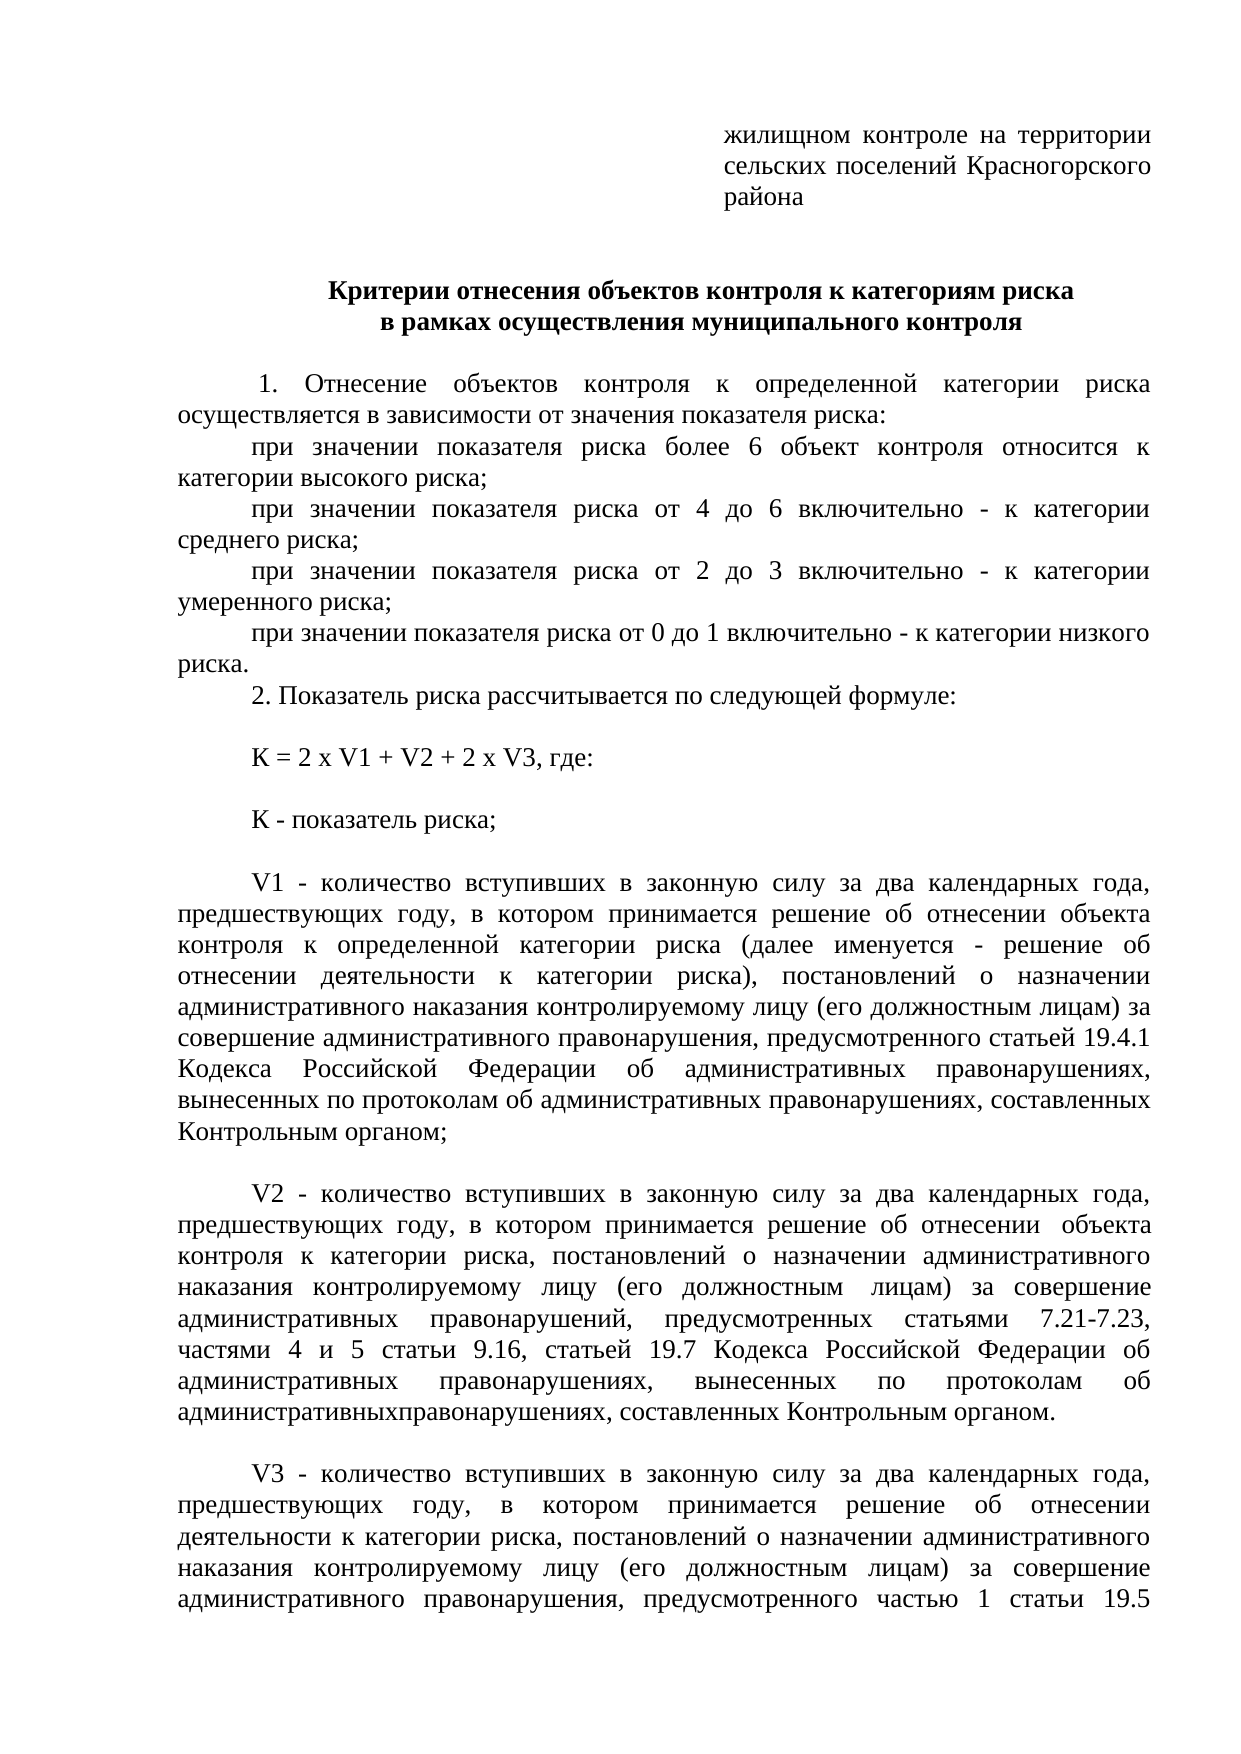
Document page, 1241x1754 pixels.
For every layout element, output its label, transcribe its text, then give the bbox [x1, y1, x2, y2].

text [177, 1457, 1152, 1613]
text при значении показателя риска от 0 до 1 включительно - к категории низкого риска. [177, 616, 1152, 679]
text при значении показателя риска от 2 до 3 включительно - к категории умеренного риска; [177, 554, 1152, 616]
text жилищном контроле на территории сельских поселений Красногорского района [723, 118, 1152, 212]
text 2. Показатель риска рассчитывается по следующей формуле: [177, 679, 1152, 710]
text Критерии отнесения объектов контроля к категориям риска [177, 274, 1152, 305]
text при значении показателя риска более 6 объект контроля относится к категории высокого риска; [177, 429, 1152, 492]
text V2 - количество вступивших в законную силу за два календарных года, предшествующих году, в котором принимается решение об отнесении объекта контроля к категории риска, постановлений о назначении административного наказания контролируемому лицу (его должностным лицам) за совершение административных правонарушений, предусмотренных статьями 7.21-7.23, частями 4 и 5 статьи 9.16, статьей 19.7 Кодекса Российской Федерации об административных правонарушениях, вынесенных по протоколам об административныхправонарушениях, составленных Контрольным органом. [177, 1177, 1152, 1426]
text К = 2 x V1 + V2 + 2 x V3, где: [177, 741, 1152, 772]
text при значении показателя риска от 4 до 6 включительно - к категории среднего риска; [177, 492, 1152, 554]
text V1 - количество вступивших в законную силу за два календарных года, предшествующих году, в котором принимается решение об отнесении объекта контроля к определенной категории риска (далее именуется - решение об отнесении деятельности к категории риска), постановлений о назначении административного наказания контролируемому лицу (его должностным лицам) за совершение административного правонарушения, предусмотренного статьей 19.4.1 Кодекса Российской Федерации об административных правонарушениях, вынесенных по протоколам об административных правонарушениях, составленных Контрольным органом; [177, 866, 1152, 1146]
text 1. Отнесение объектов контроля к определенной категории риска осуществляется в зависимости от значения показателя риска: [177, 367, 1152, 429]
text К - показатель риска; [177, 803, 1152, 834]
text в рамках осуществления муниципального контроля [177, 305, 1152, 336]
